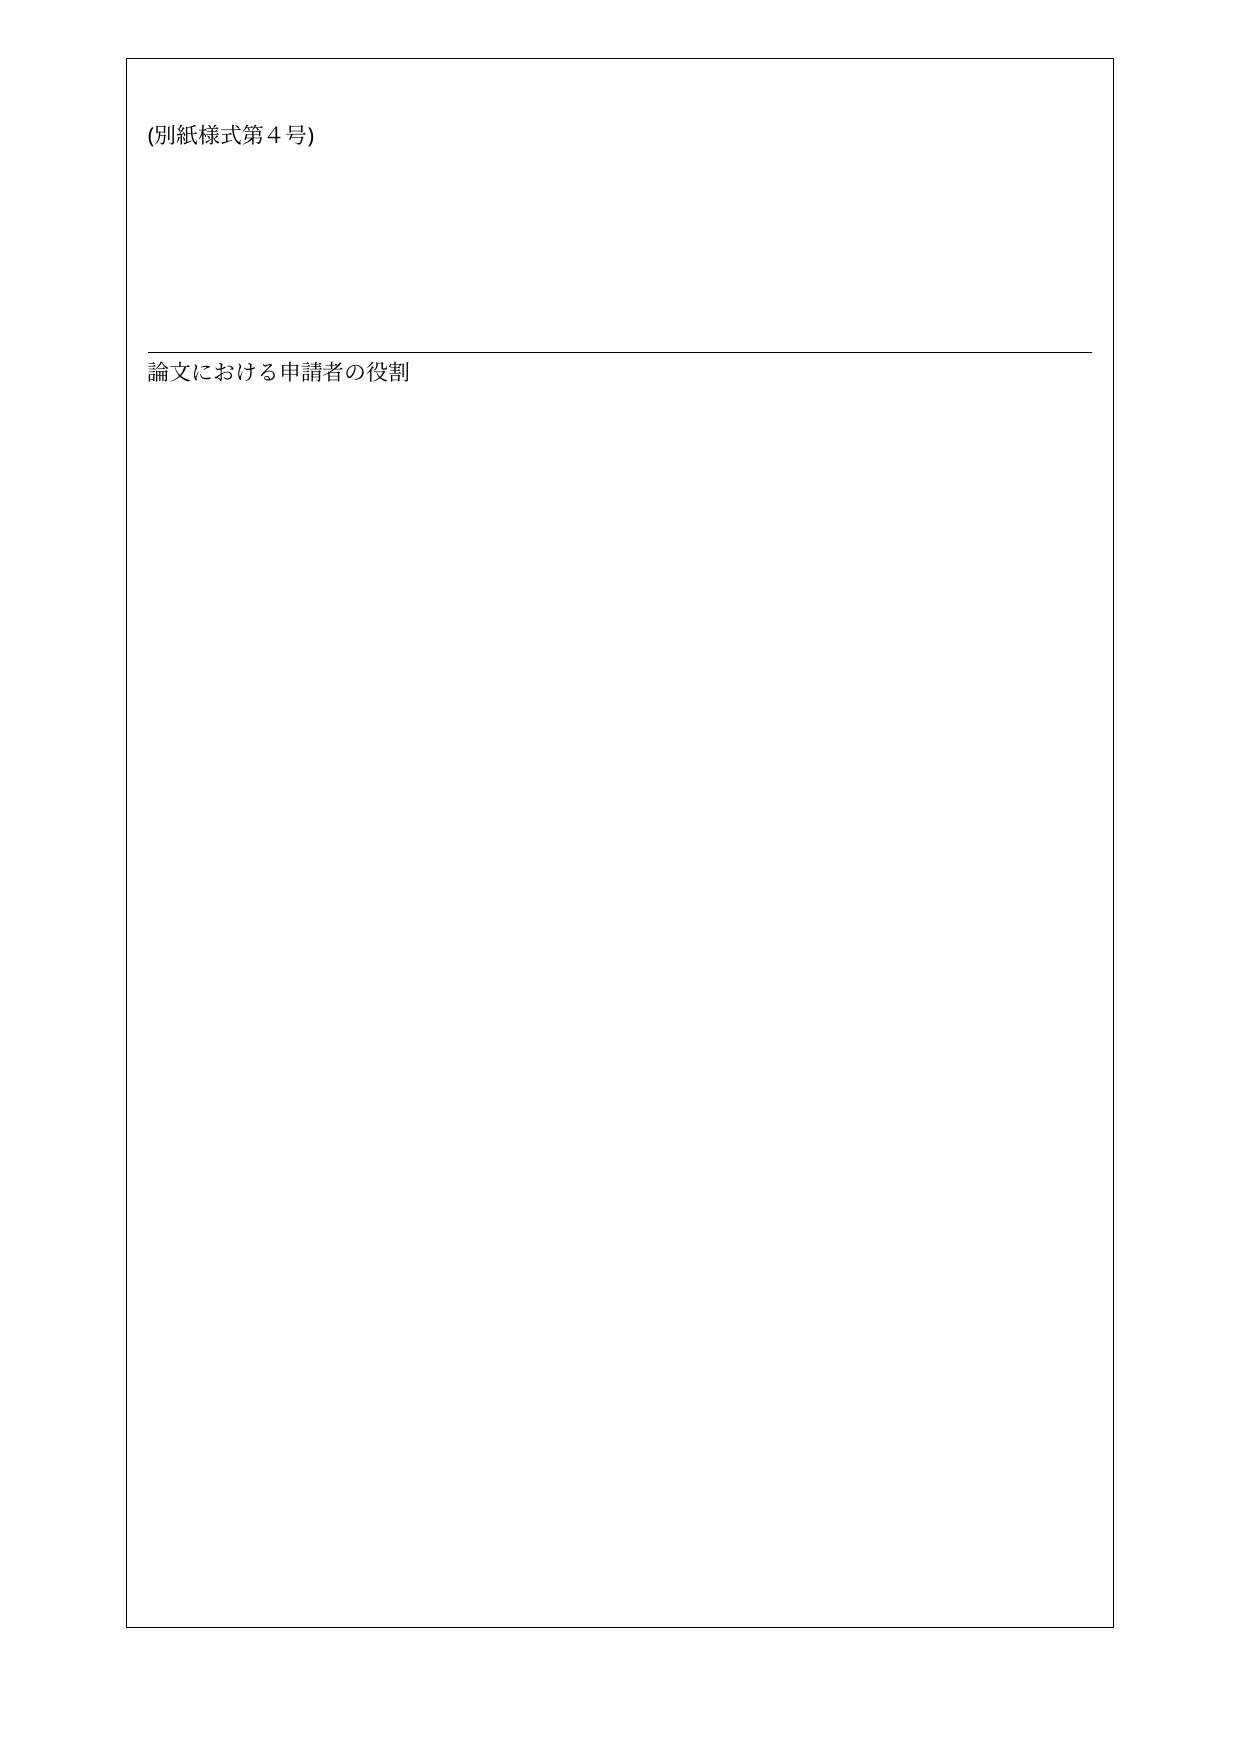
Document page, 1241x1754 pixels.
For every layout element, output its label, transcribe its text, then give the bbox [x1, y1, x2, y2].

text 論文における申請者の役割 [148, 353, 1092, 389]
